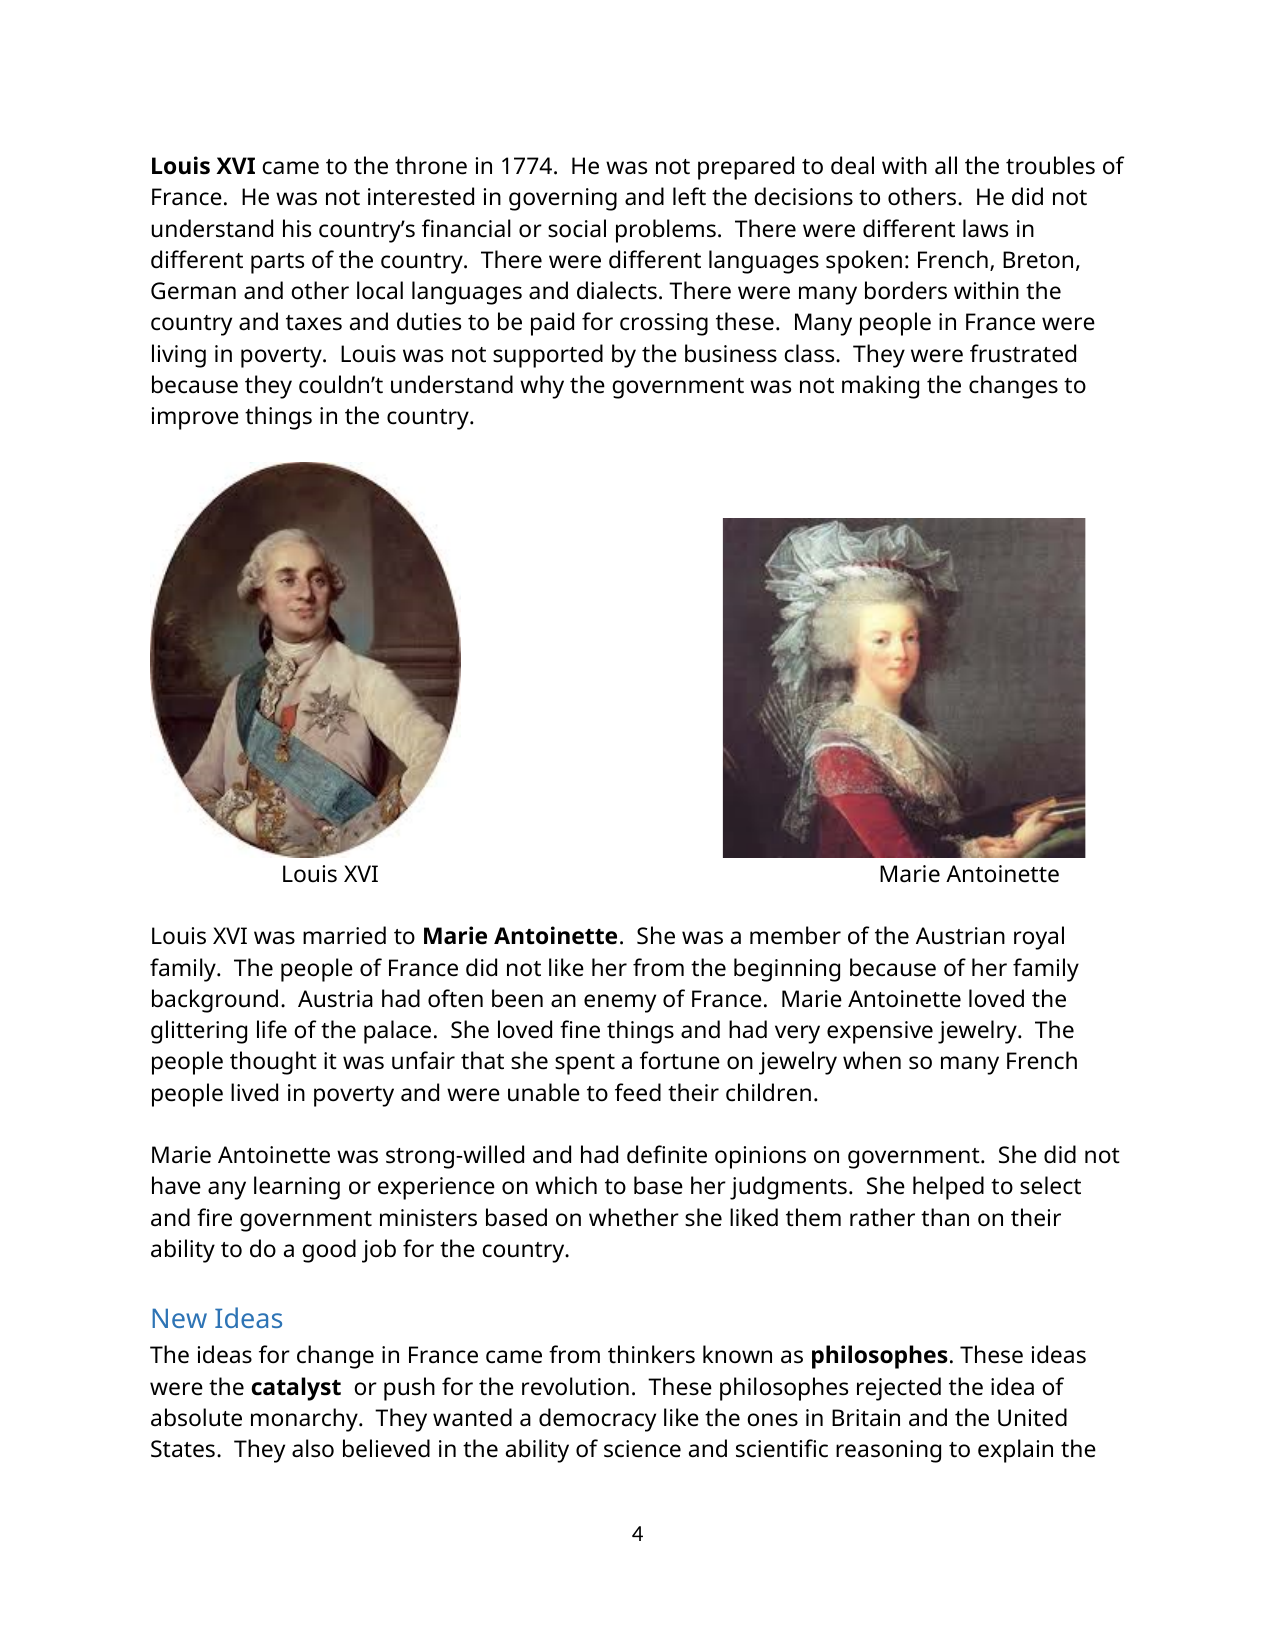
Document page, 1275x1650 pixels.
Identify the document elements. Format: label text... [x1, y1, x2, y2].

text Louis XVI came to the throne in 1774. He was not prepared to deal with all the troubles of France. He was not interested in governing and left the decisions to others. He did not understand his country’s financial or social problems. There were different laws in different parts of the country. There were different languages spoken: French, Breton, German and other local languages and dialects. There were many borders within the country and taxes and duties to be paid for crossing these. Many people in France were living in poverty. Louis was not supported by the business class. They were frustrated because they couldn’t understand why the government was not making the changes to improve things in the country. [150, 150, 1125, 431]
picture [722, 518, 1086, 858]
text Marie Antoinette was strong-willed and had definite opinions on government. She did not have any learning or experience on which to base her judgments. She helped to select and fire government ministers based on whether she liked them rather than on their ability to do a good job for the country. [150, 1139, 1125, 1264]
picture [150, 462, 461, 858]
subtitle New Ideas [150, 1299, 1125, 1336]
text Louis XVI was married to Marie Antoinette. She was a member of the Austrian royal family. The people of France did not like her from the beginning because of her family background. Austria had often been an enemy of France. Marie Antoinette loved the glittering life of the palace. She loved fine things and had very expensive jewelry. The people thought it was unfair that she spent a fortune on jewelry when so many French people lived in poverty and were unable to feed their children. [150, 920, 1125, 1108]
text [150, 1339, 1125, 1464]
text Louis XVI Marie Antoinette [150, 858, 1125, 889]
